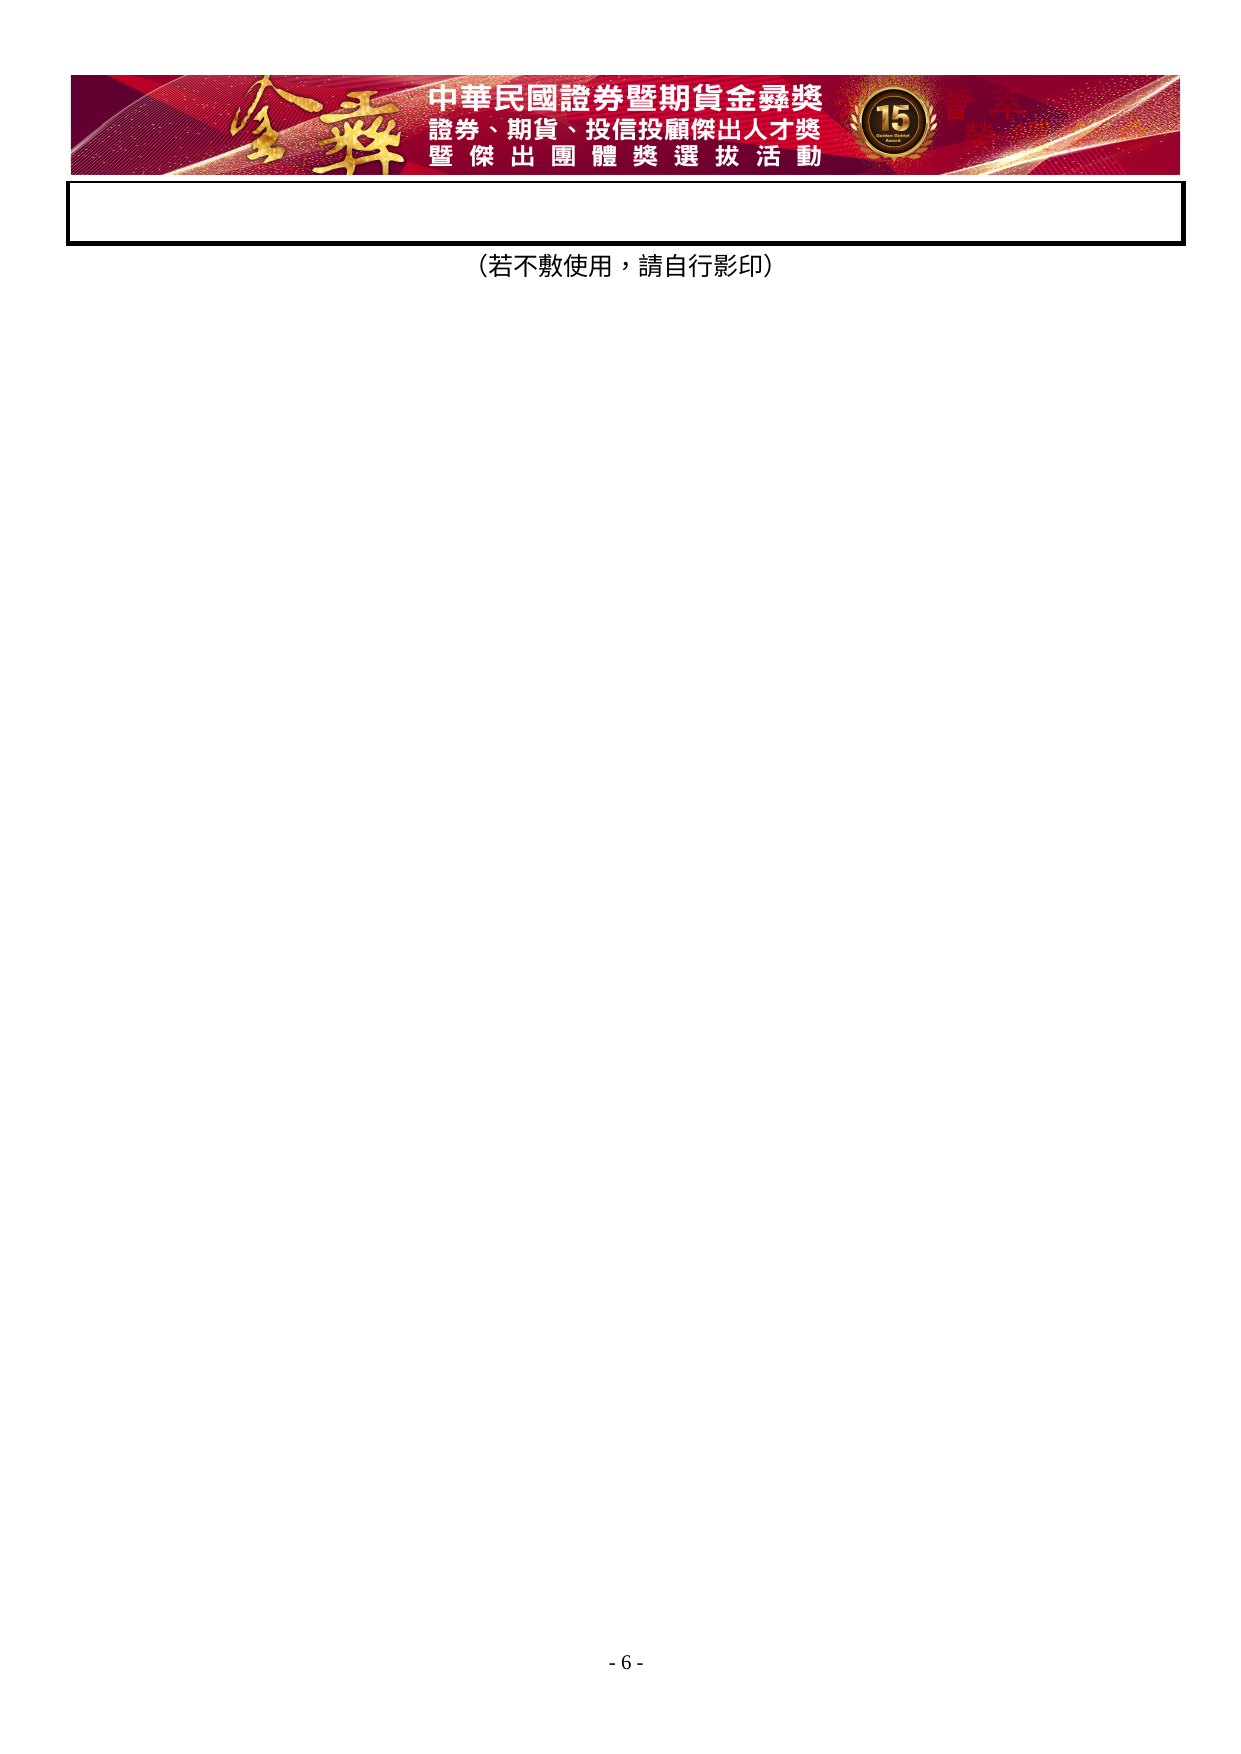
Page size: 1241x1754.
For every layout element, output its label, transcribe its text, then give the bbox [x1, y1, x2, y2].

table_cell [70, 183, 1181, 241]
picture [70, 75, 1181, 175]
text （若不敷使用，請自行影印） [71, 246, 1181, 283]
